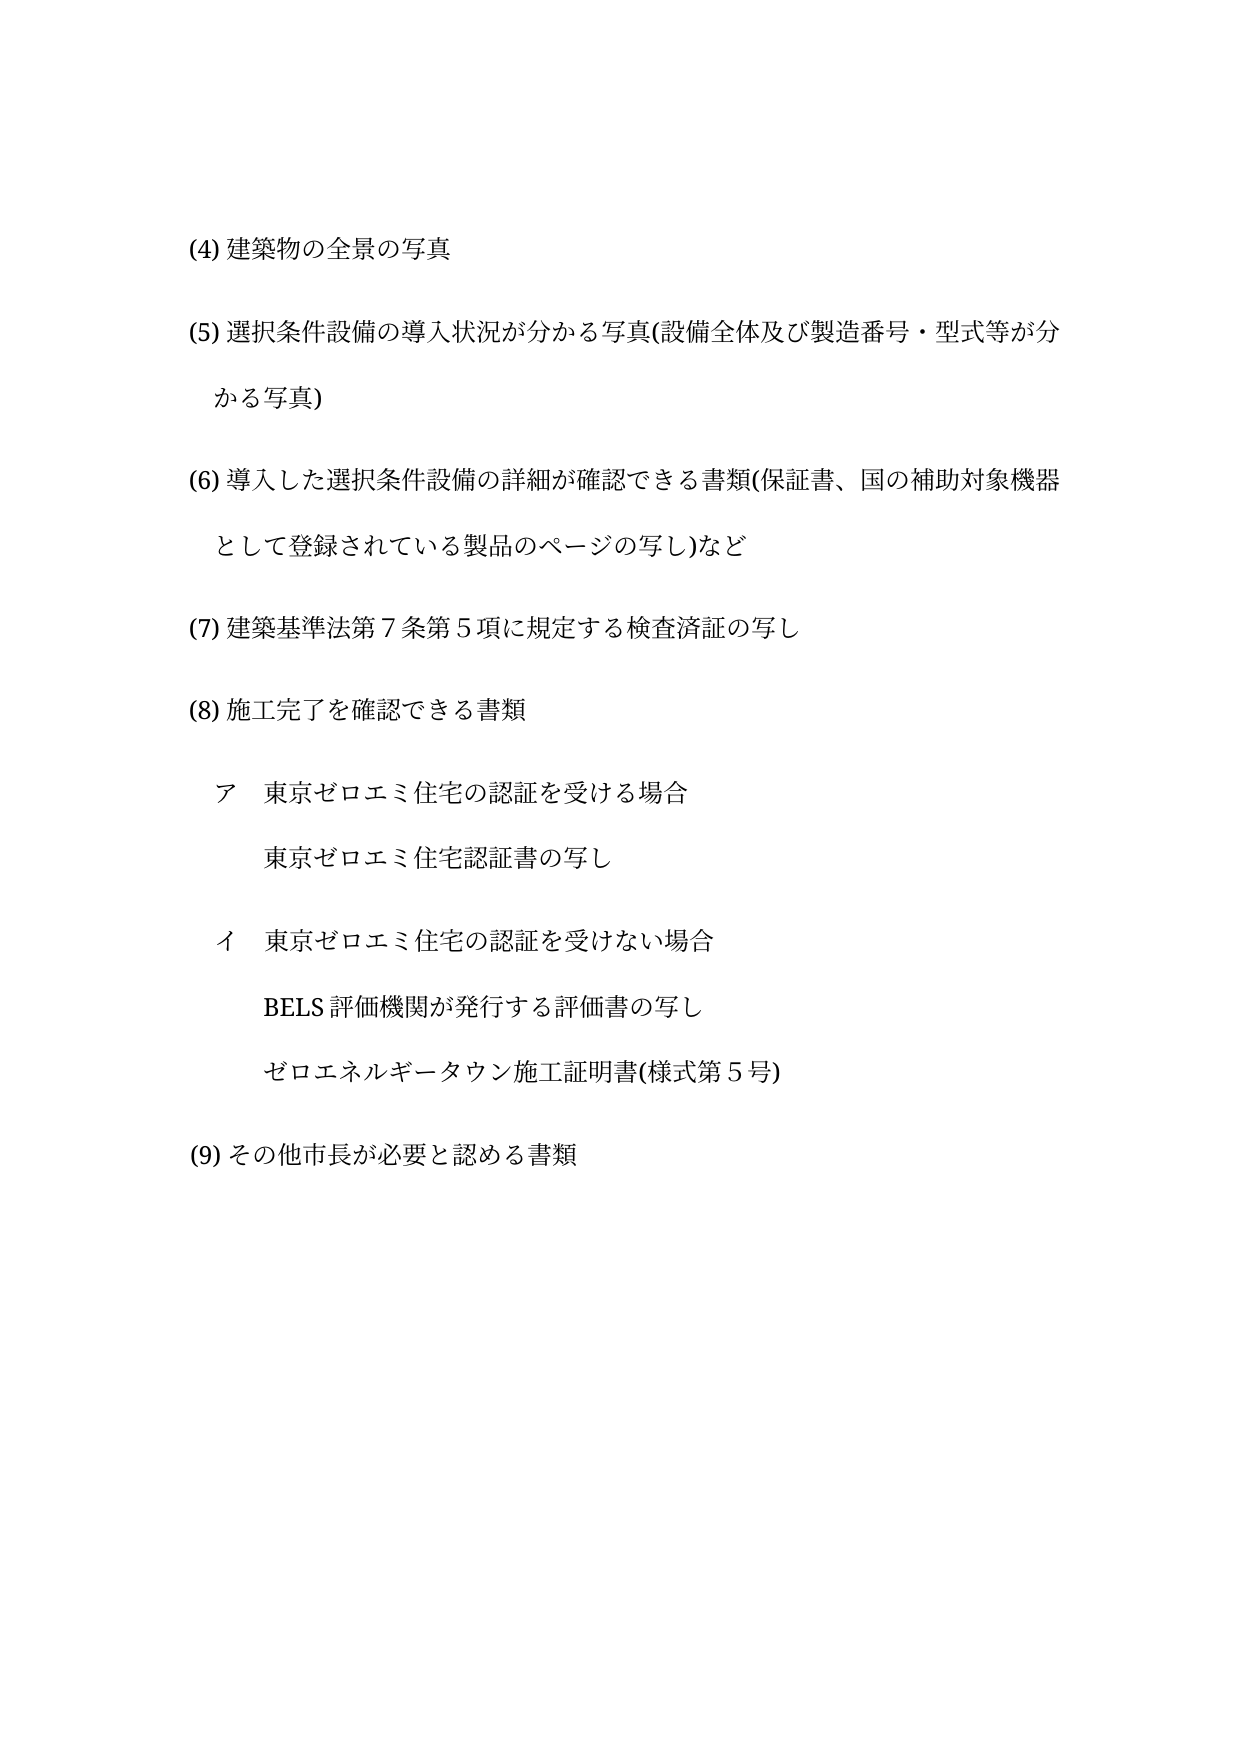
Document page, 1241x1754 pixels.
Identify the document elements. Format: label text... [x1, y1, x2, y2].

text ア 東京ゼロエミ住宅の認証を受ける場合 東京ゼロエミ住宅認証書の写し [189, 758, 1063, 890]
text (6) 導入した選択条件設備の詳細が確認できる書類(保証書、国の補助対象機器として登録されている製品のページの写し)など [188, 446, 1063, 577]
text イ 東京ゼロエミ住宅の認証を受けない場合 BELS評価機関が発行する評価書の写し ゼロエネルギータウン施工証明書(様式第５号) [189, 906, 1063, 1104]
text (9) その他市長が必要と認める書類 [177, 1120, 1063, 1186]
text (5) 選択条件設備の導入状況が分かる写真(設備全体及び製造番号・型式等が分かる写真) [188, 297, 1063, 429]
text (4) 建築物の全景の写真 [189, 215, 1063, 281]
text (7) 建築基準法第７条第５項に規定する検査済証の写し [189, 594, 1063, 659]
text (8) 施工完了を確認できる書類 [189, 676, 1063, 742]
